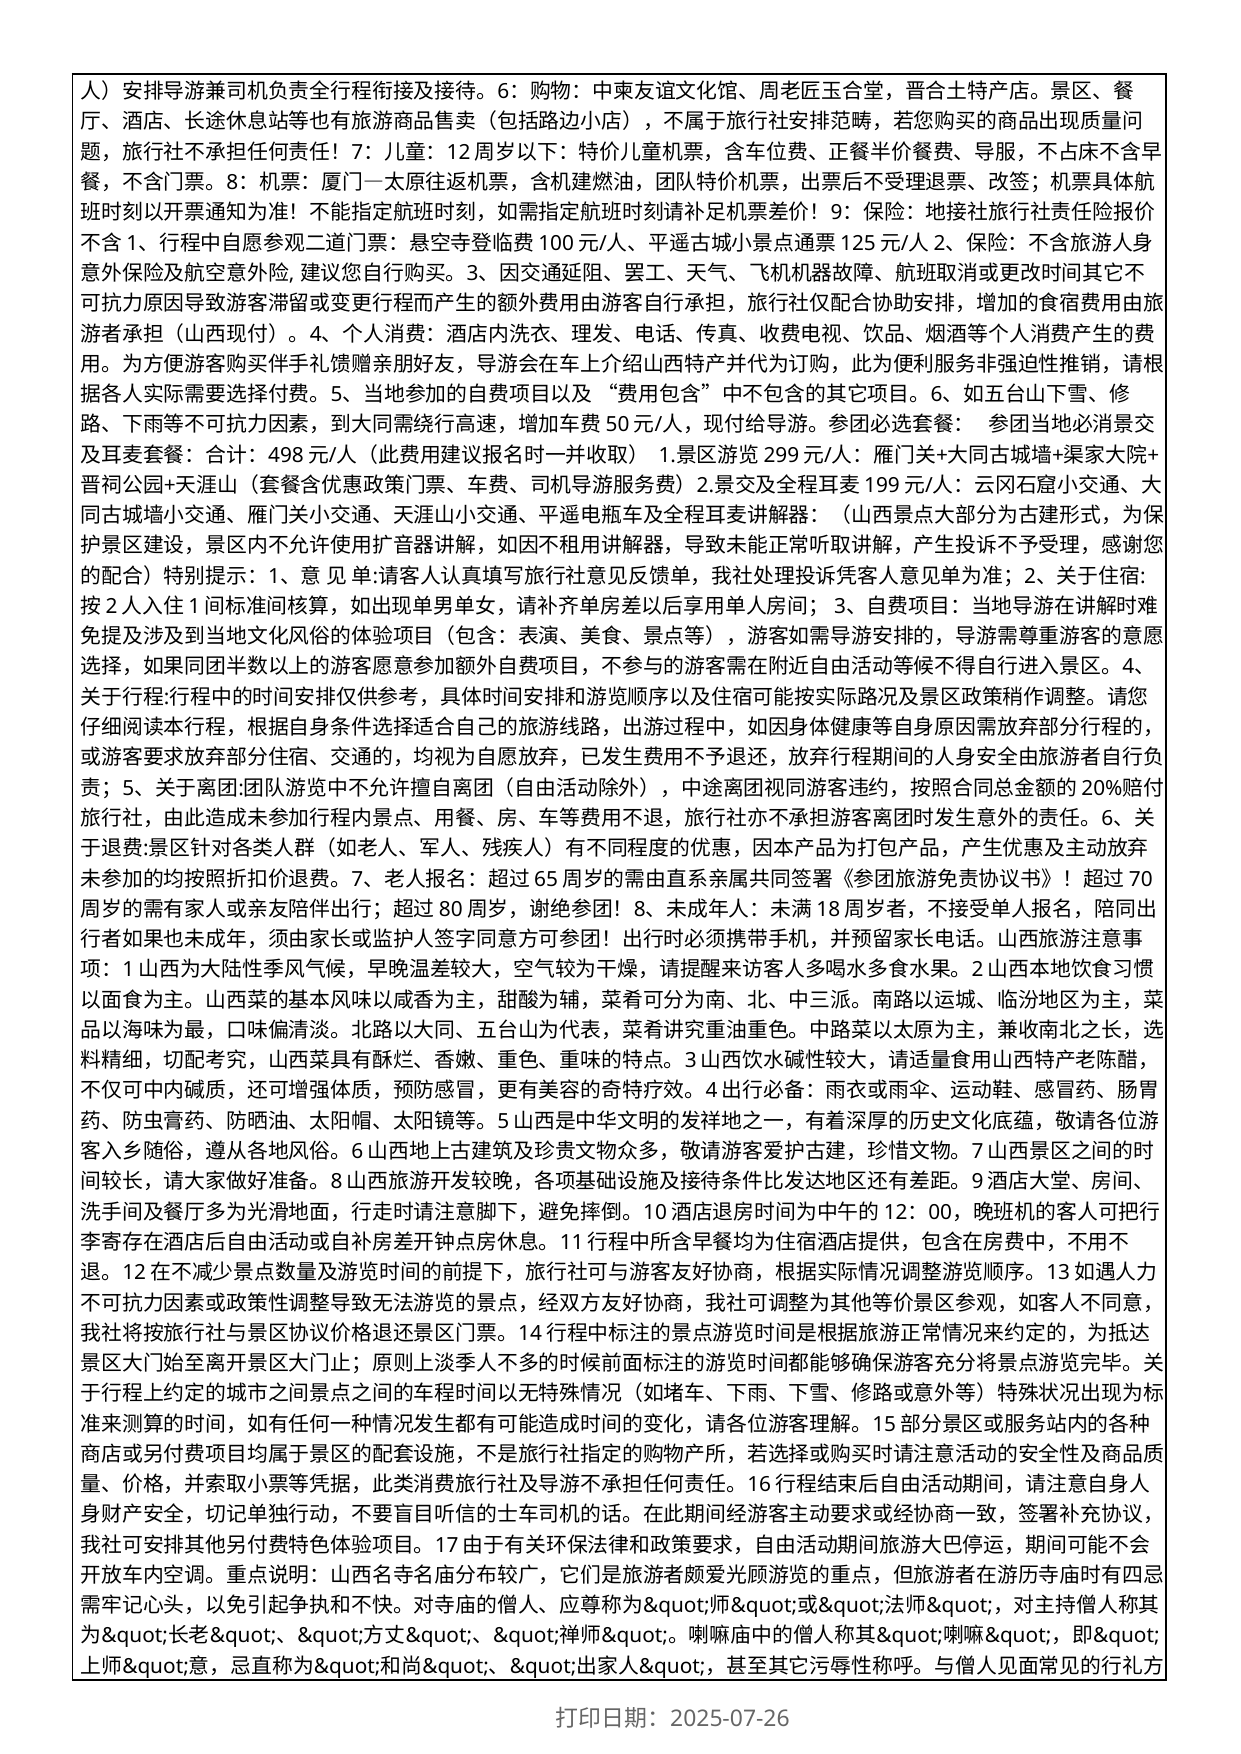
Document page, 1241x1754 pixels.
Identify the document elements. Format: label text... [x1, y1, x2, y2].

table_cell 线路安排 [73, 75, 1165, 1679]
